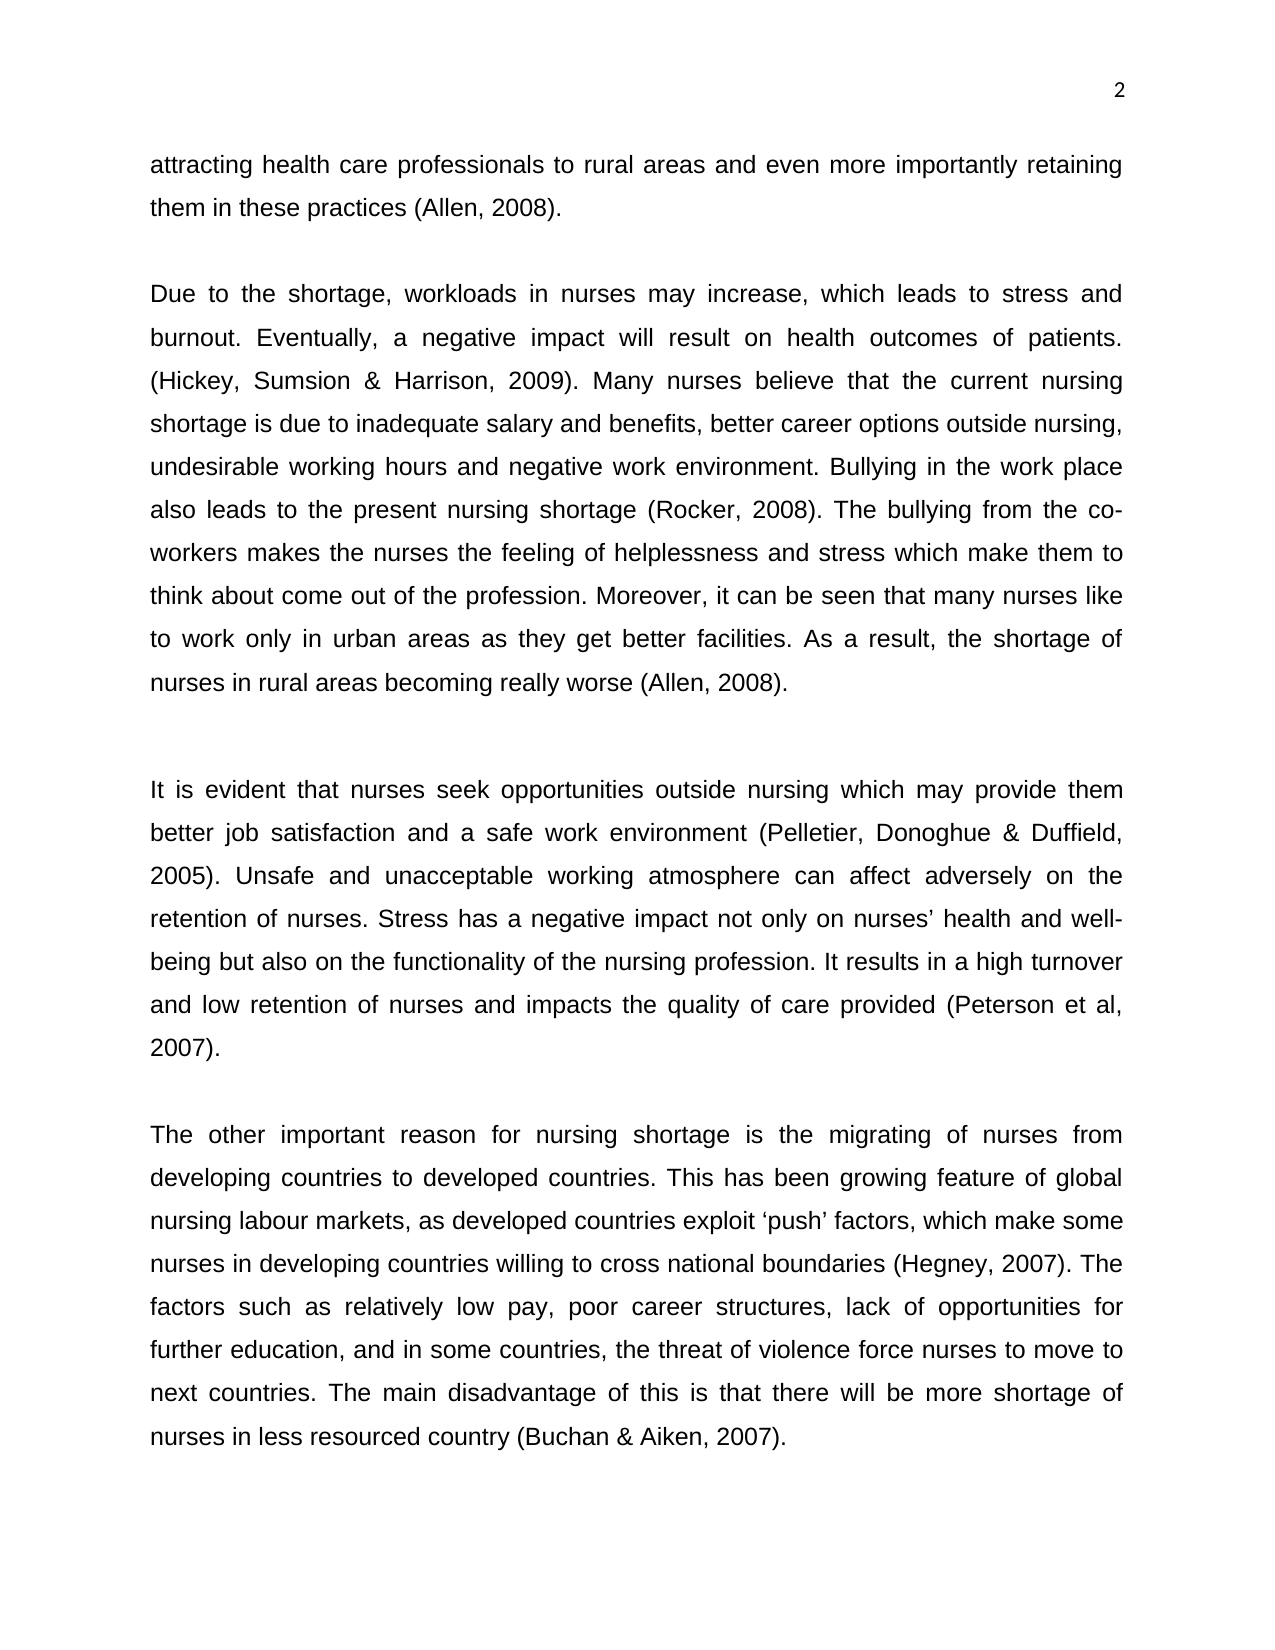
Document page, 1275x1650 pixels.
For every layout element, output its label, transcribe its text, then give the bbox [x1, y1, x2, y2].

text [150, 150, 1125, 222]
text It is evident that nurses seek opportunities outside nursing which may provide them better job satisfaction and a safe work environment (Pelletier, Donoghue & Duffield, 2005). Unsafe and unacceptable working atmosphere can affect adversely on the retention of nurses. Stress has a negative impact not only on nurses’ health and well-being but also on the functionality of the nursing profession. It results in a high turnover and low retention of nurses and impacts the quality of care provided (Peterson et al, 2007). [150, 774, 1125, 1062]
text The other important reason for nursing shortage is the migrating of nurses from developing countries to developed countries. This has been growing feature of global nursing labour markets, as developed countries exploit ‘push’ factors, which make some nurses in developing countries willing to cross national boundaries (Hegney, 2007). The factors such as relatively low pay, poor career structures, lack of opportunities for further education, and in some countries, the threat of violence force nurses to move to next countries. The main disadvantage of this is that there will be more shortage of nurses in less resourced country (Buchan & Aiken, 2007). [150, 1119, 1125, 1450]
text Due to the shortage, workloads in nurses may increase, which leads to stress and burnout. Eventually, a negative impact will result on health outcomes of patients. (Hickey, Sumsion & Harrison, 2009). Many nurses believe that the current nursing shortage is due to inadequate salary and benefits, better career options outside nursing, undesirable working hours and negative work environment. Bullying in the work place also leads to the present nursing shortage (Rocker, 2008). The bullying from the co-workers makes the nurses the feeling of helplessness and stress which make them to think about come out of the profession. Moreover, it can be seen that many nurses like to work only in urban areas as they get better facilities. As a result, the shortage of nurses in rural areas becoming really worse (Allen, 2008). [150, 279, 1125, 696]
